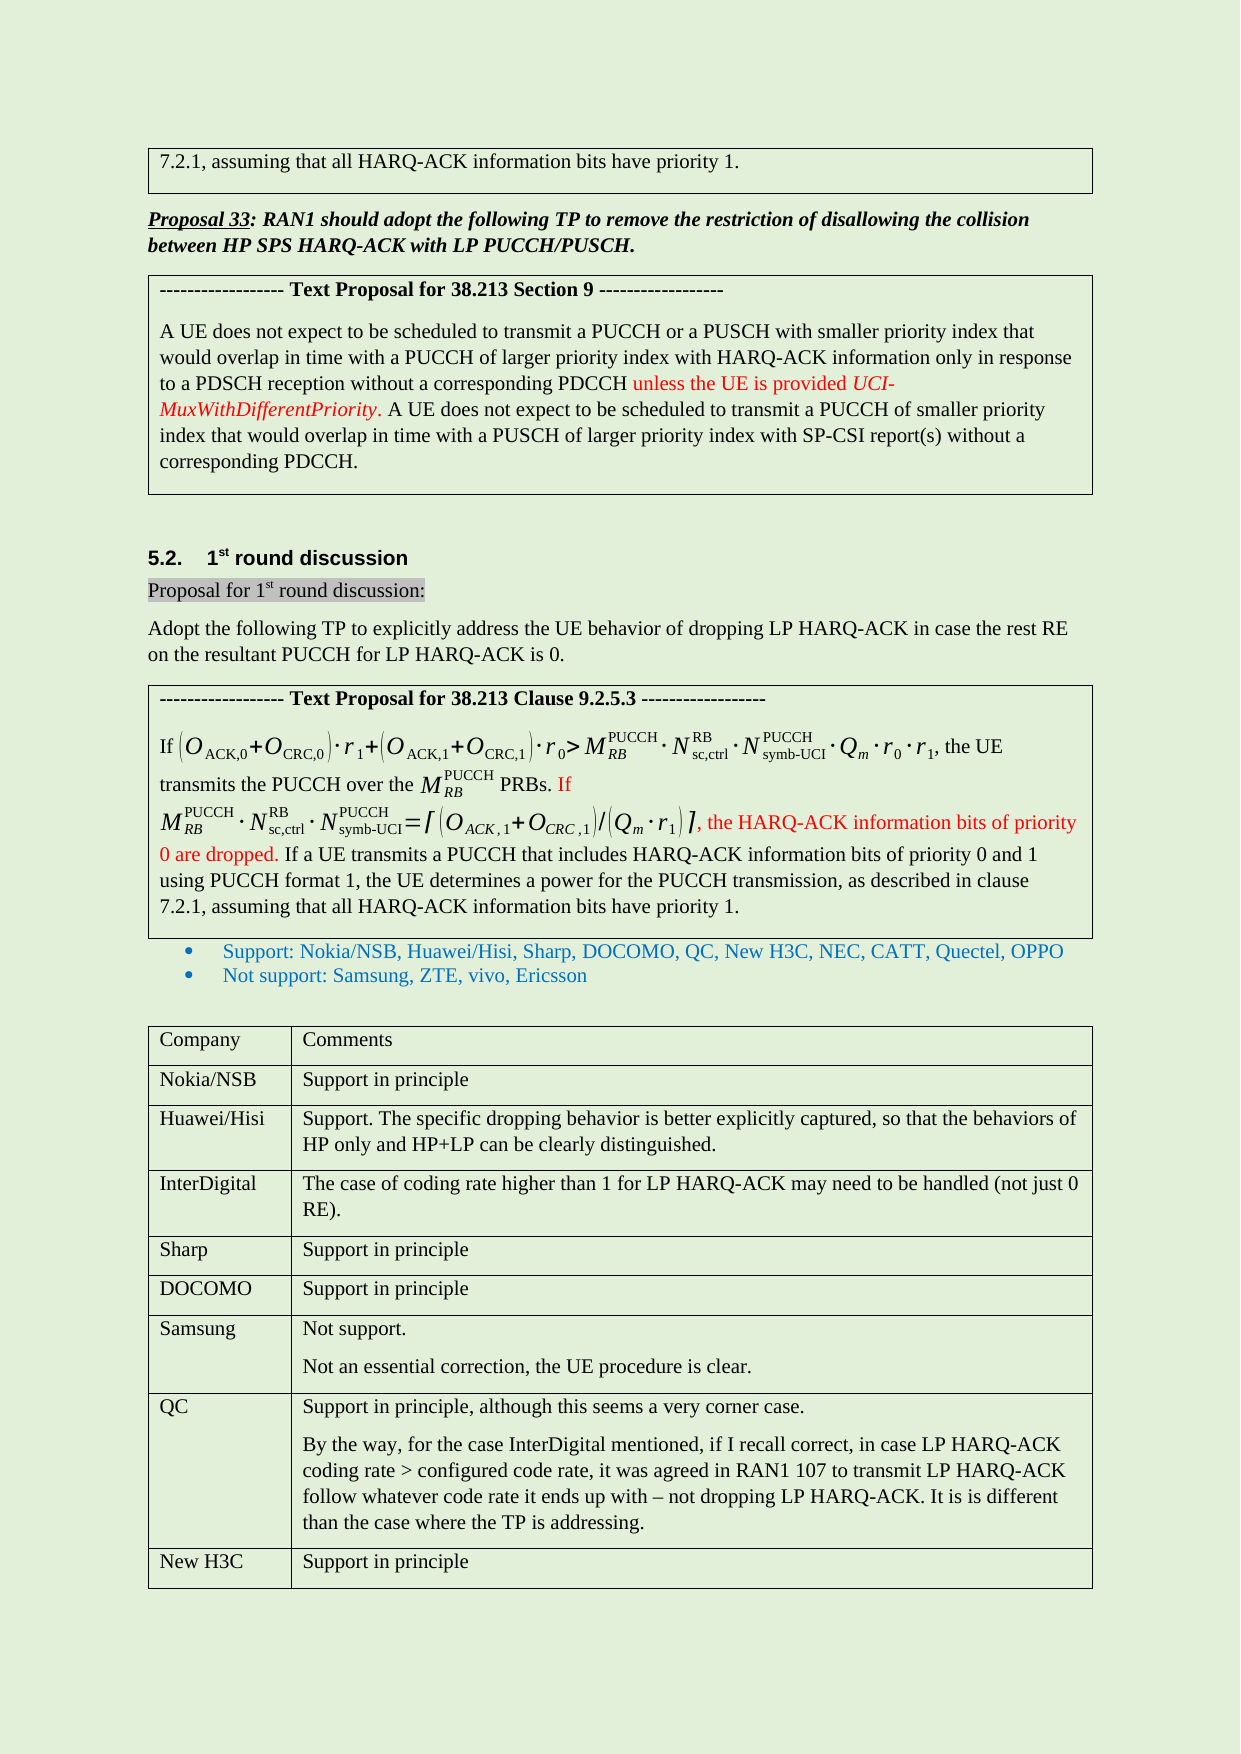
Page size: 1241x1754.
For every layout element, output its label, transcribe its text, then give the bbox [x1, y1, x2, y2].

table_header ------------------ Text Proposal for 38.213 Section 9 ------------------ A UE does not expect to be scheduled to transmit a PUCCH or a PUSCH with smaller priority index that would overlap in time with a PUCCH of larger priority index with HARQ-ACK information only in response to a PDSCH reception without a corresponding PDCCH unless the UE is provided UCI-MuxWithDifferentPriority. A UE does not expect to be scheduled to transmit a PUCCH of smaller priority index that would overlap in time with a PUSCH of larger priority index with SP-CSI report(s) without a corresponding PDCCH. [149, 276, 1092, 493]
text Proposal 33: RAN1 should adopt the following TP to remove the restriction of disallowing the collision between HP SPS HARQ-ACK with LP PUCCH/PUSCH. [148, 207, 1093, 257]
text Proposal for 1st round discussion: [148, 577, 1093, 602]
table_cell InterDigital [149, 1171, 291, 1236]
table_cell Support in principle [292, 1276, 1092, 1315]
table_cell Support in principle [292, 1066, 1092, 1105]
list Support: Nokia/NSB, Huawei/Hisi, Sharp, DOCOMO, QC, New H3C, NEC, CATT, Quectel, OPPO [185, 939, 1093, 963]
table_cell Support. The specific dropping behavior is better explicitly captured, so that the behaviors of HP only and HP+LP can be clearly distinguished. [292, 1106, 1092, 1170]
table_cell Support in principle, although this seems a very corner case. By the way, for the case InterDigital mentioned, if I recall correct, in case LP HARQ-ACK coding rate > configured code rate, it was agreed in RAN1 107 to transmit LP HARQ-ACK follow whatever code rate it ends up with – not dropping LP HARQ-ACK. It is is different than the case where the TP is addressing. [292, 1394, 1092, 1548]
list Not support: Samsung, ZTE, vivo, Ericsson [185, 963, 1093, 987]
table_cell New H3C [149, 1549, 291, 1588]
table_header Comments [292, 1027, 1092, 1065]
table_cell QC [149, 1394, 291, 1548]
table_cell Not support. Not an essential correction, the UE procedure is clear. [292, 1316, 1092, 1393]
table_cell The case of coding rate higher than 1 for LP HARQ-ACK may need to be handled (not just 0 RE). [292, 1171, 1092, 1236]
subtitle 1st round discussion [148, 545, 1093, 569]
table_cell Nokia/NSB [149, 1066, 291, 1105]
table_cell Sharp [149, 1237, 291, 1275]
table_cell Huawei/Hisi [149, 1106, 291, 1170]
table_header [149, 149, 1092, 193]
table_cell Samsung [149, 1316, 291, 1393]
table_cell DOCOMO [149, 1276, 291, 1315]
table_cell Support in principle [292, 1237, 1092, 1275]
text Adopt the following TP to explicitly address the UE behavior of dropping LP HARQ-ACK in case the rest RE on the resultant PUCCH for LP HARQ-ACK is 0. [148, 616, 1093, 666]
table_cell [292, 1549, 1092, 1588]
table_header Company [149, 1027, 291, 1065]
